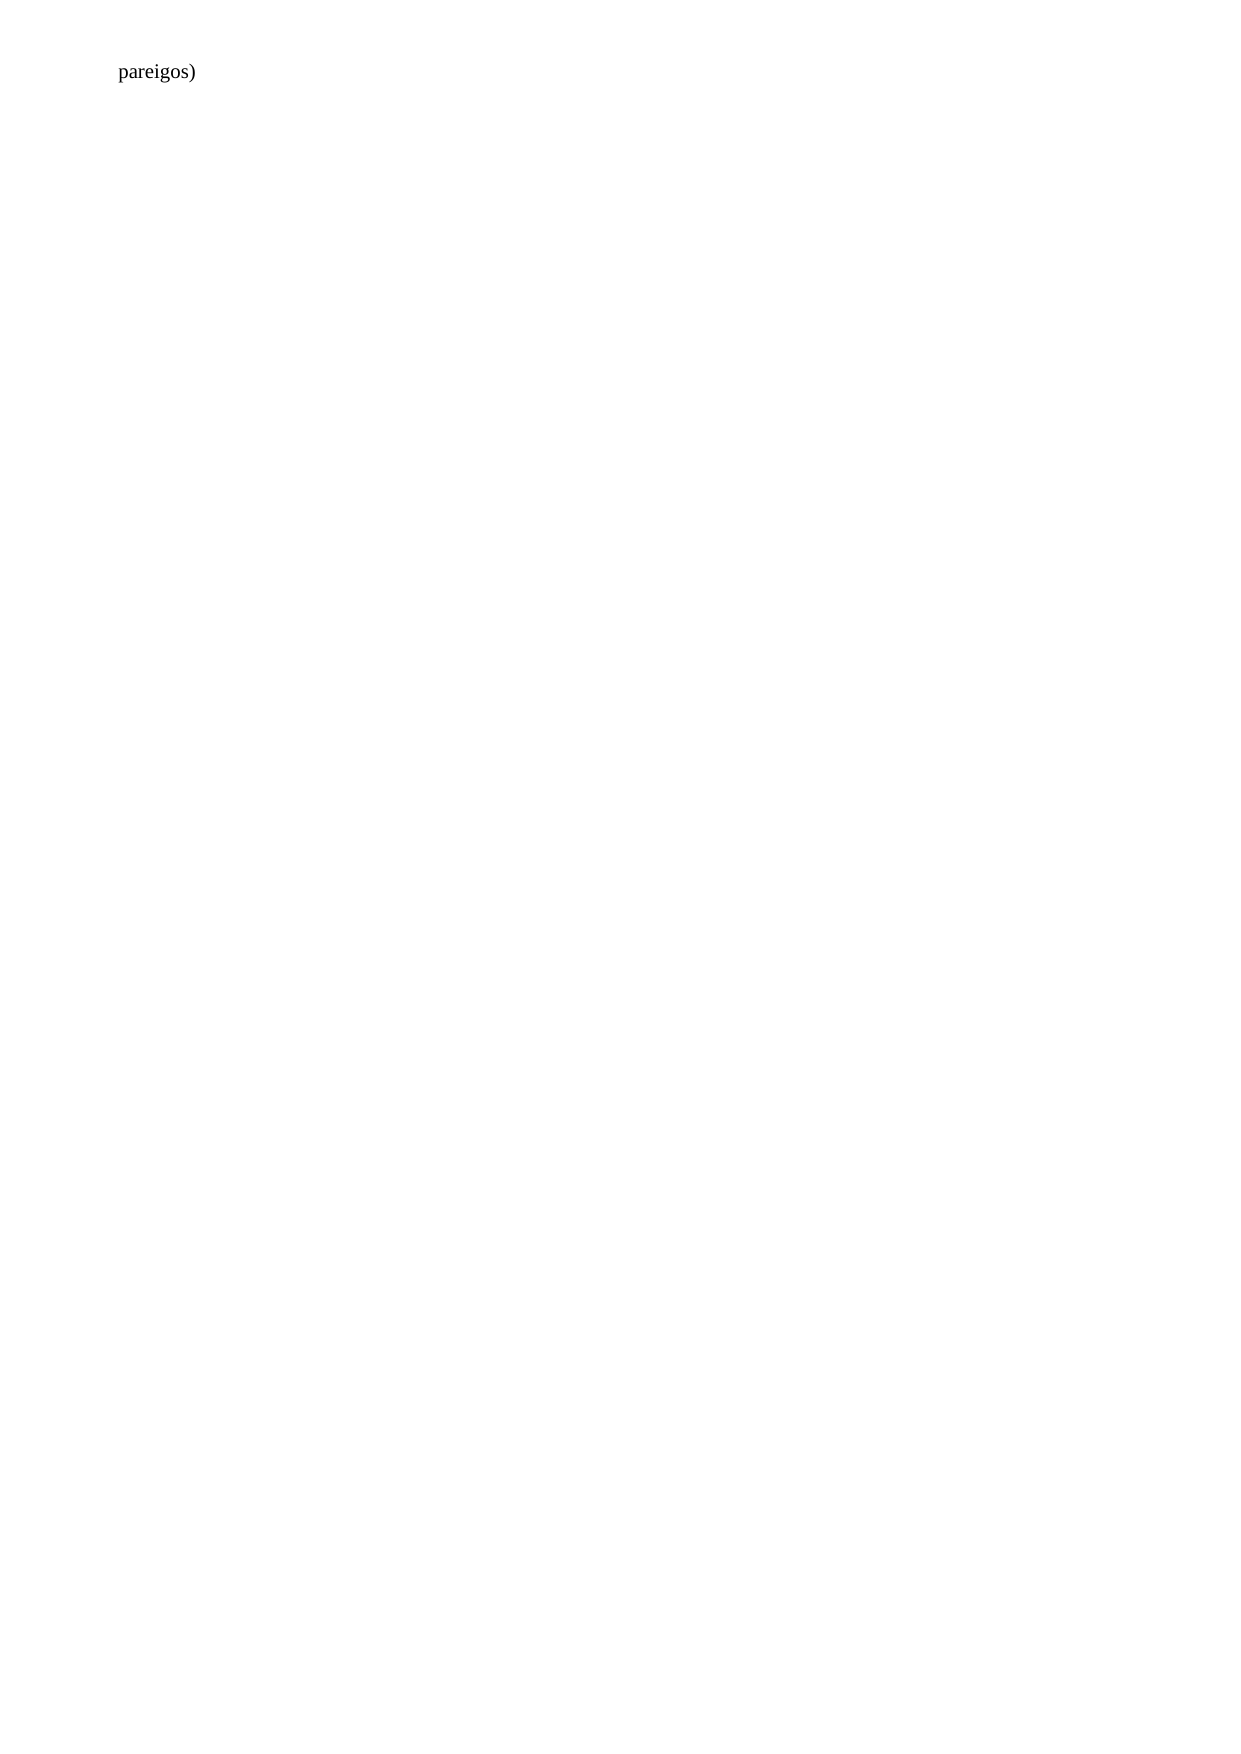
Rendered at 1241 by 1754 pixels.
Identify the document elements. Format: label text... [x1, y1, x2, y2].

text pareigos) [118, 59, 1181, 83]
